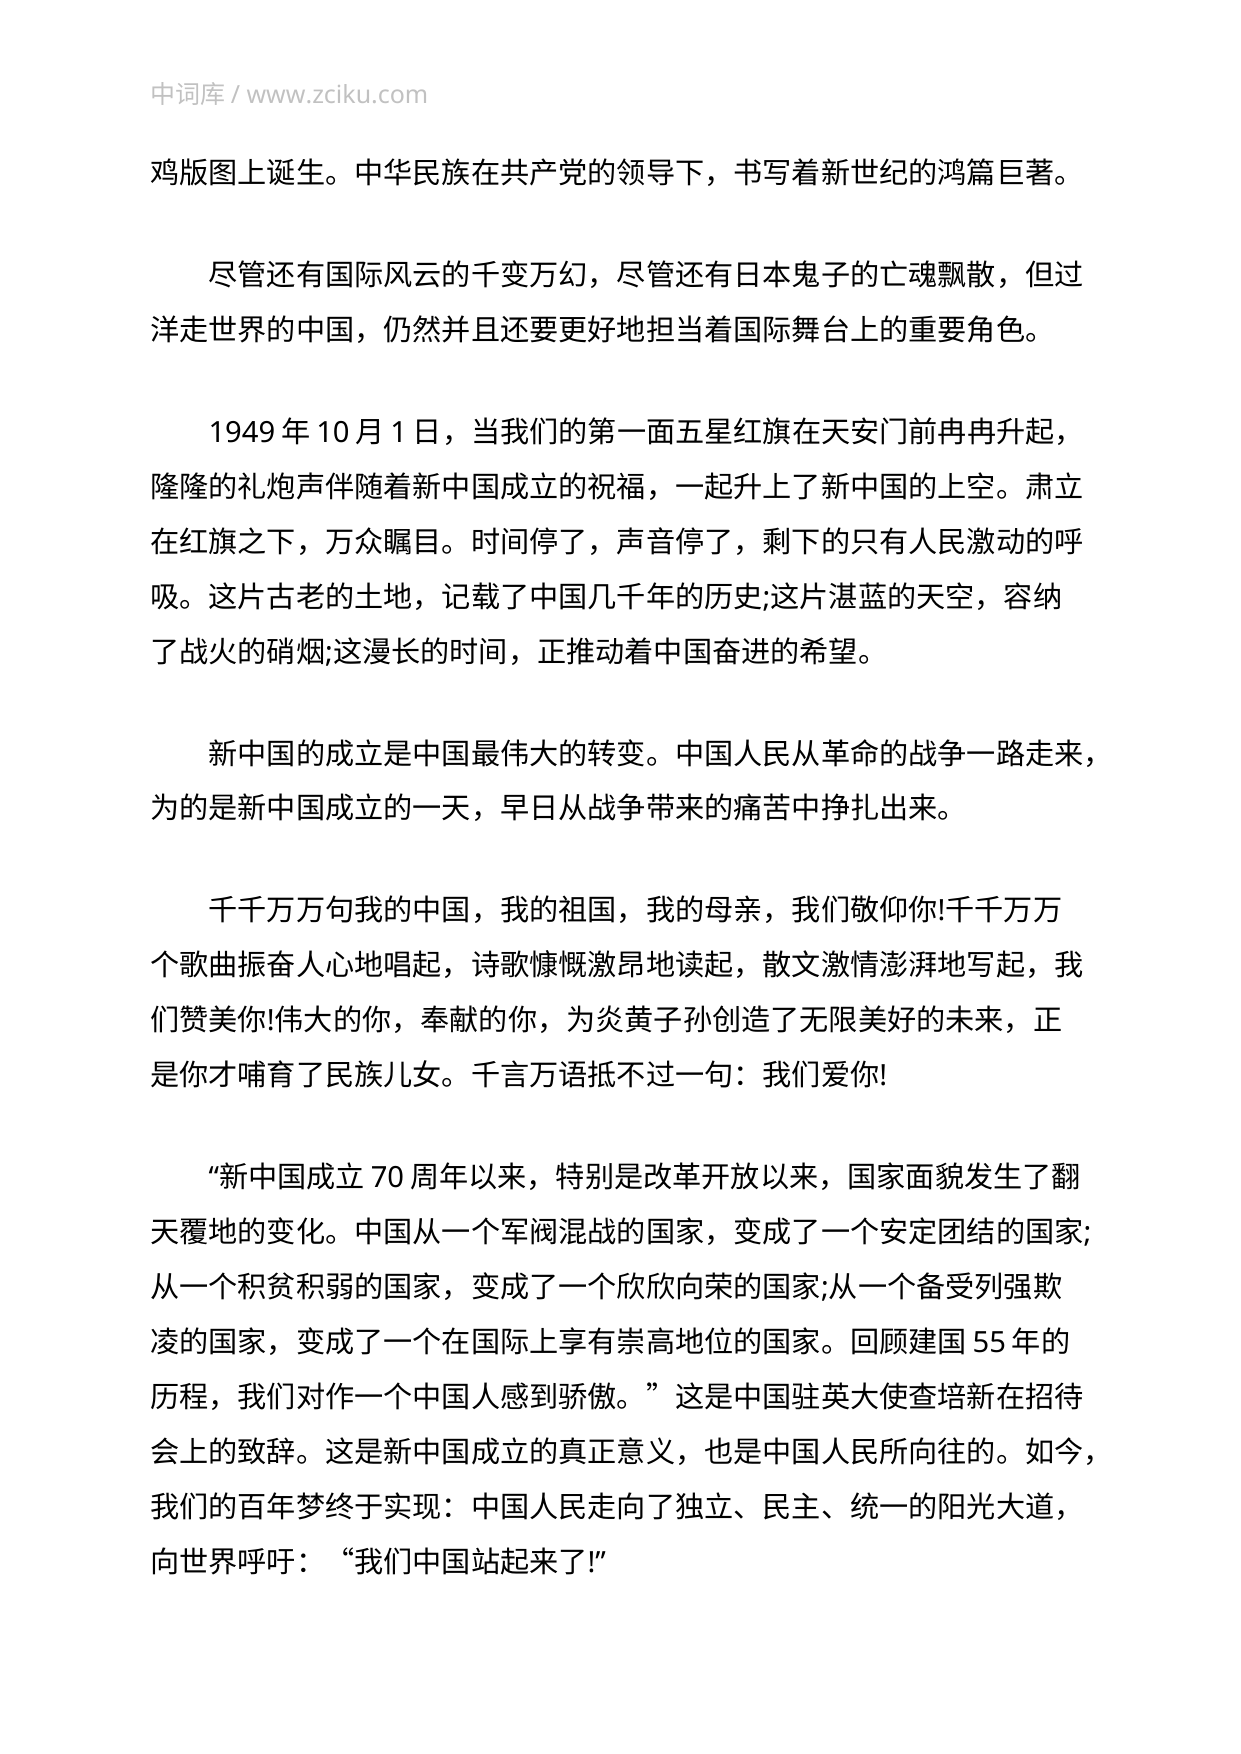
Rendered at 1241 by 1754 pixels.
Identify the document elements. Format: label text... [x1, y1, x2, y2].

text 1949年10月1日，当我们的第一面五星红旗在天安门前冉冉升起，隆隆的礼炮声伴随着新中国成立的祝福，一起升上了新中国的上空。肃立在红旗之下，万众瞩目。时间停了，声音停了，剩下的只有人民激动的呼吸。这片古老的土地，记载了中国几千年的历史;这片湛蓝的天空，容纳了战火的硝烟;这漫长的时间，正推动着中国奋进的希望。 [150, 408, 1090, 671]
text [150, 150, 1090, 192]
text 尽管还有国际风云的千变万幻，尽管还有日本鬼子的亡魂飘散，但过洋走世界的中国，仍然并且还要更好地担当着国际舞台上的重要角色。 [150, 252, 1090, 349]
text “新中国成立70周年以来，特别是改革开放以来，国家面貌发生了翻天覆地的变化。中国从一个军阀混战的国家，变成了一个安定团结的国家;从一个积贫积弱的国家，变成了一个欣欣向荣的国家;从一个备受列强欺凌的国家，变成了一个在国际上享有崇高地位的国家。回顾建国55年的历程，我们对作一个中国人感到骄傲。”这是中国驻英大使查培新在招待会上的致辞。这是新中国成立的真正意义，也是中国人民所向往的。如今，我们的百年梦终于实现：中国人民走向了独立、民主、统一的阳光大道，向世界呼吁：“我们中国站起来了!” [150, 1154, 1090, 1581]
text 千千万万句我的中国，我的祖国，我的母亲，我们敬仰你!千千万万个歌曲振奋人心地唱起，诗歌慷慨激昂地读起，散文激情澎湃地写起，我们赞美你!伟大的你，奉献的你，为炎黄子孙创造了无限美好的未来，正是你才哺育了民族儿女。千言万语抵不过一句：我们爱你! [150, 887, 1090, 1094]
text 新中国的成立是中国最伟大的转变。中国人民从革命的战争一路走来，为的是新中国成立的一天，早日从战争带来的痛苦中挣扎出来。 [150, 730, 1090, 827]
